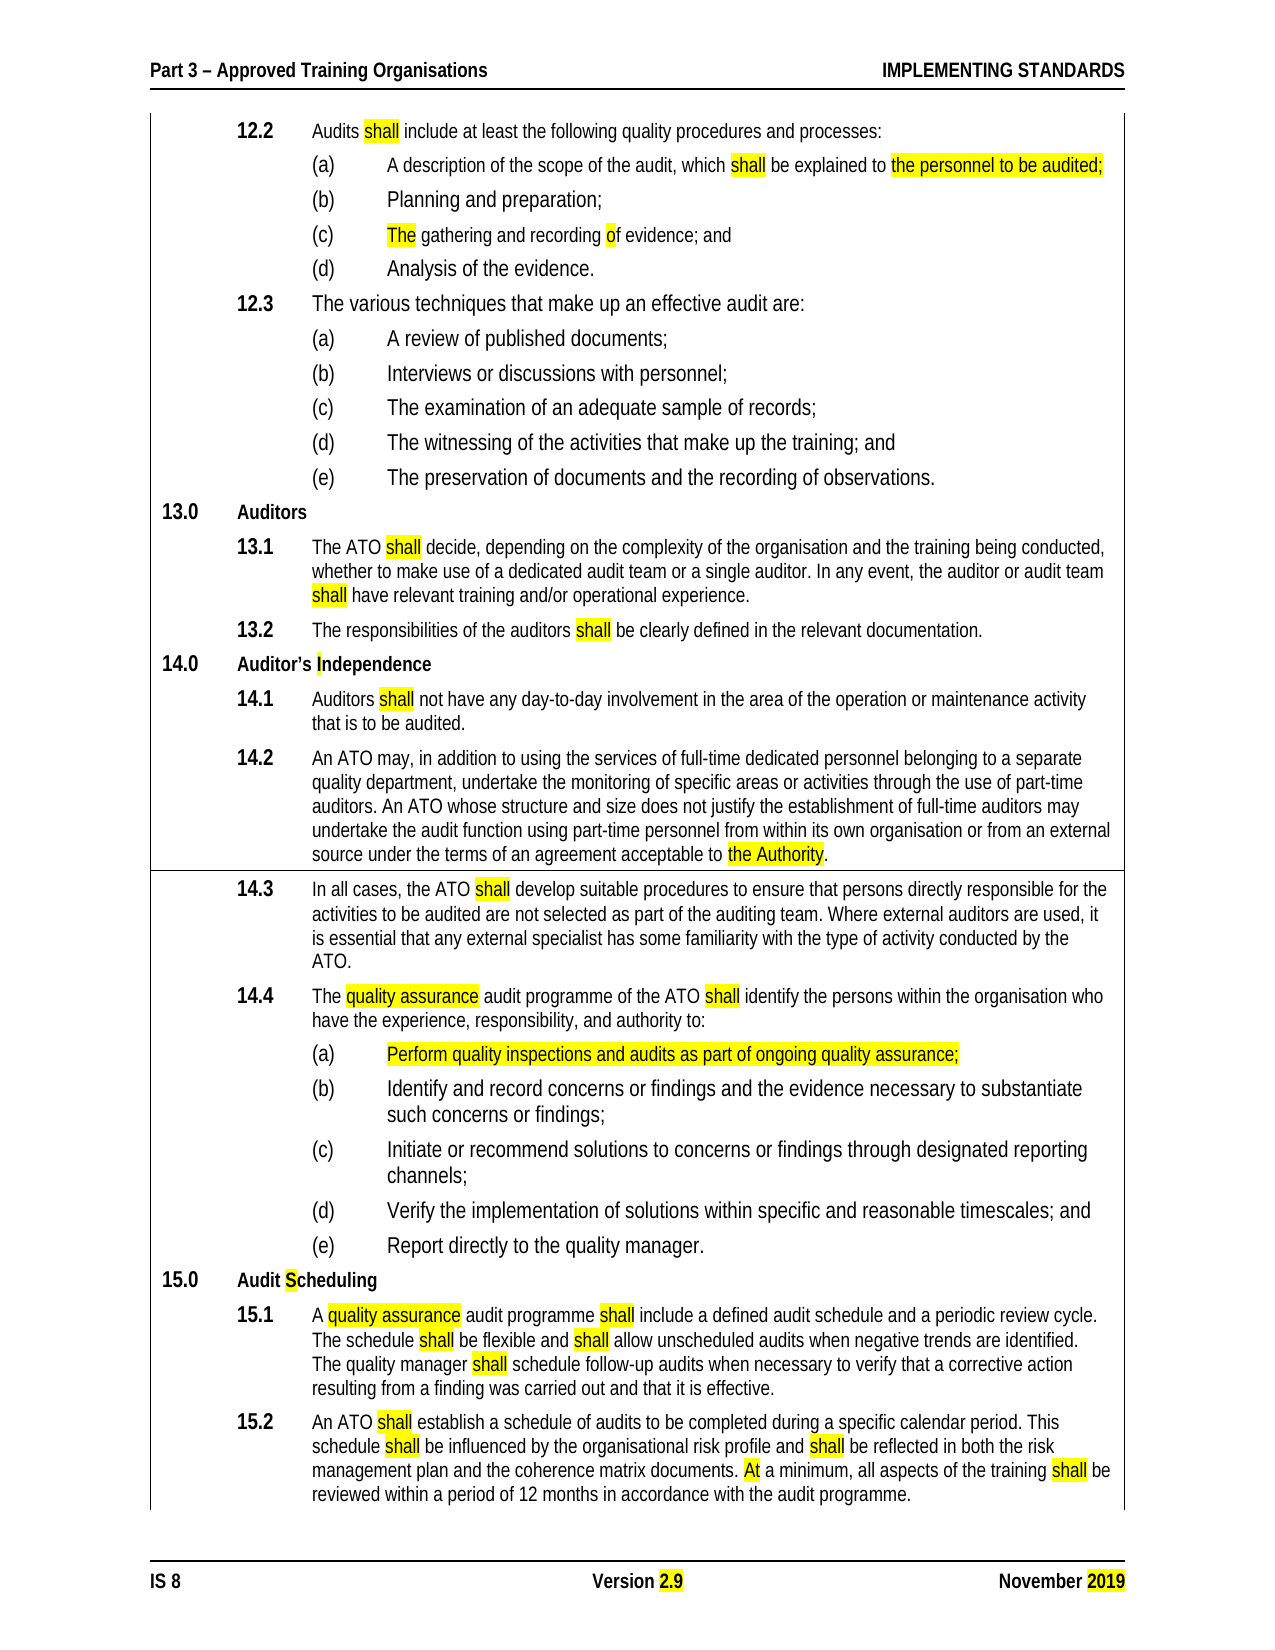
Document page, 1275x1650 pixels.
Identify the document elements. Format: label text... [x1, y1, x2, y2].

table_cell An ATO shall establish a schedule of audits to be completed during a specific calendar period. This schedule shall be influenced by the organisational risk profile and shall be reflected in both the risk management plan and the coherence matrix documents. At a minimum, all aspects of the training shall be reviewed within a period of 12 months in accordance with the audit programme. [151, 1404, 1124, 1510]
table_cell The preservation of documents and the recording of observations. [151, 459, 1124, 494]
table_cell The quality assurance audit programme of the ATO shall identify the persons within the organisation who have the experience, responsibility, and authority to: [151, 978, 1124, 1036]
table_cell In all cases, the ATO shall develop suitable procedures to ensure that persons directly responsible for the activities to be audited are not selected as part of the auditing team. Where external auditors are used, it is essential that any external specialist has some familiarity with the type of activity conducted by the ATO. [151, 871, 1124, 977]
table_cell The responsibilities of the auditors shall be clearly defined in the relevant documentation. [151, 611, 1124, 646]
table_cell Audit Scheduling [151, 1262, 1124, 1297]
table_cell A quality assurance audit programme shall include a defined audit schedule and a periodic review cycle. The schedule shall be flexible and shall allow unscheduled audits when negative trends are identified. The quality manager shall schedule follow-up audits when necessary to verify that a corrective action resulting from a finding was carried out and that it is effective. [151, 1297, 1124, 1403]
table_cell Interviews or discussions with personnel; [151, 355, 1124, 390]
table_cell Perform quality inspections and audits as part of ongoing quality assurance; [151, 1036, 1124, 1071]
table_cell The various techniques that make up an effective audit are: [151, 286, 1124, 321]
table_cell The gathering and recording of evidence; and [151, 217, 1124, 251]
table_cell Identify and record concerns or findings and the evidence necessary to substantiate such concerns or findings; [151, 1071, 1124, 1132]
table_cell Auditor’s Independence [151, 646, 1124, 681]
table_cell Initiate or recommend solutions to concerns or findings through designated reporting channels; [151, 1132, 1124, 1193]
table_cell Auditors shall not have any day-to-day involvement in the area of the operation or maintenance activity that is to be audited. [151, 681, 1124, 739]
table_cell A review of published documents; [151, 321, 1124, 355]
table_cell The examination of an adequate sample of records; [151, 390, 1124, 425]
table_cell The ATO shall decide, depending on the complexity of the organisation and the training being conducted, whether to make use of a dedicated audit team or a single auditor. In any event, the auditor or audit team shall have relevant training and/or operational experience. [151, 529, 1124, 611]
table_cell Verify the implementation of solutions within specific and reasonable timescales; and [151, 1193, 1124, 1228]
table_cell Report directly to the quality manager. [151, 1228, 1124, 1262]
table_cell Auditors [151, 494, 1124, 529]
table_cell An ATO may, in addition to using the services of full-time dedicated personnel belonging to a separate quality department, undertake the monitoring of specific areas or activities through the use of part-time auditors. An ATO whose structure and size does not justify the establishment of full-time auditors may undertake the audit function using part-time personnel from within its own organisation or from an external source under the terms of an agreement acceptable to the Authority. [151, 739, 1124, 870]
table_cell A description of the scope of the audit, which shall be explained to the personnel to be audited; [151, 147, 1124, 182]
table_cell The witnessing of the activities that make up the training; and [151, 425, 1124, 459]
table_cell Planning and preparation; [151, 182, 1124, 217]
table_cell Audits shall include at least the following quality procedures and processes: [151, 113, 1124, 147]
table_cell Analysis of the evidence. [151, 251, 1124, 286]
